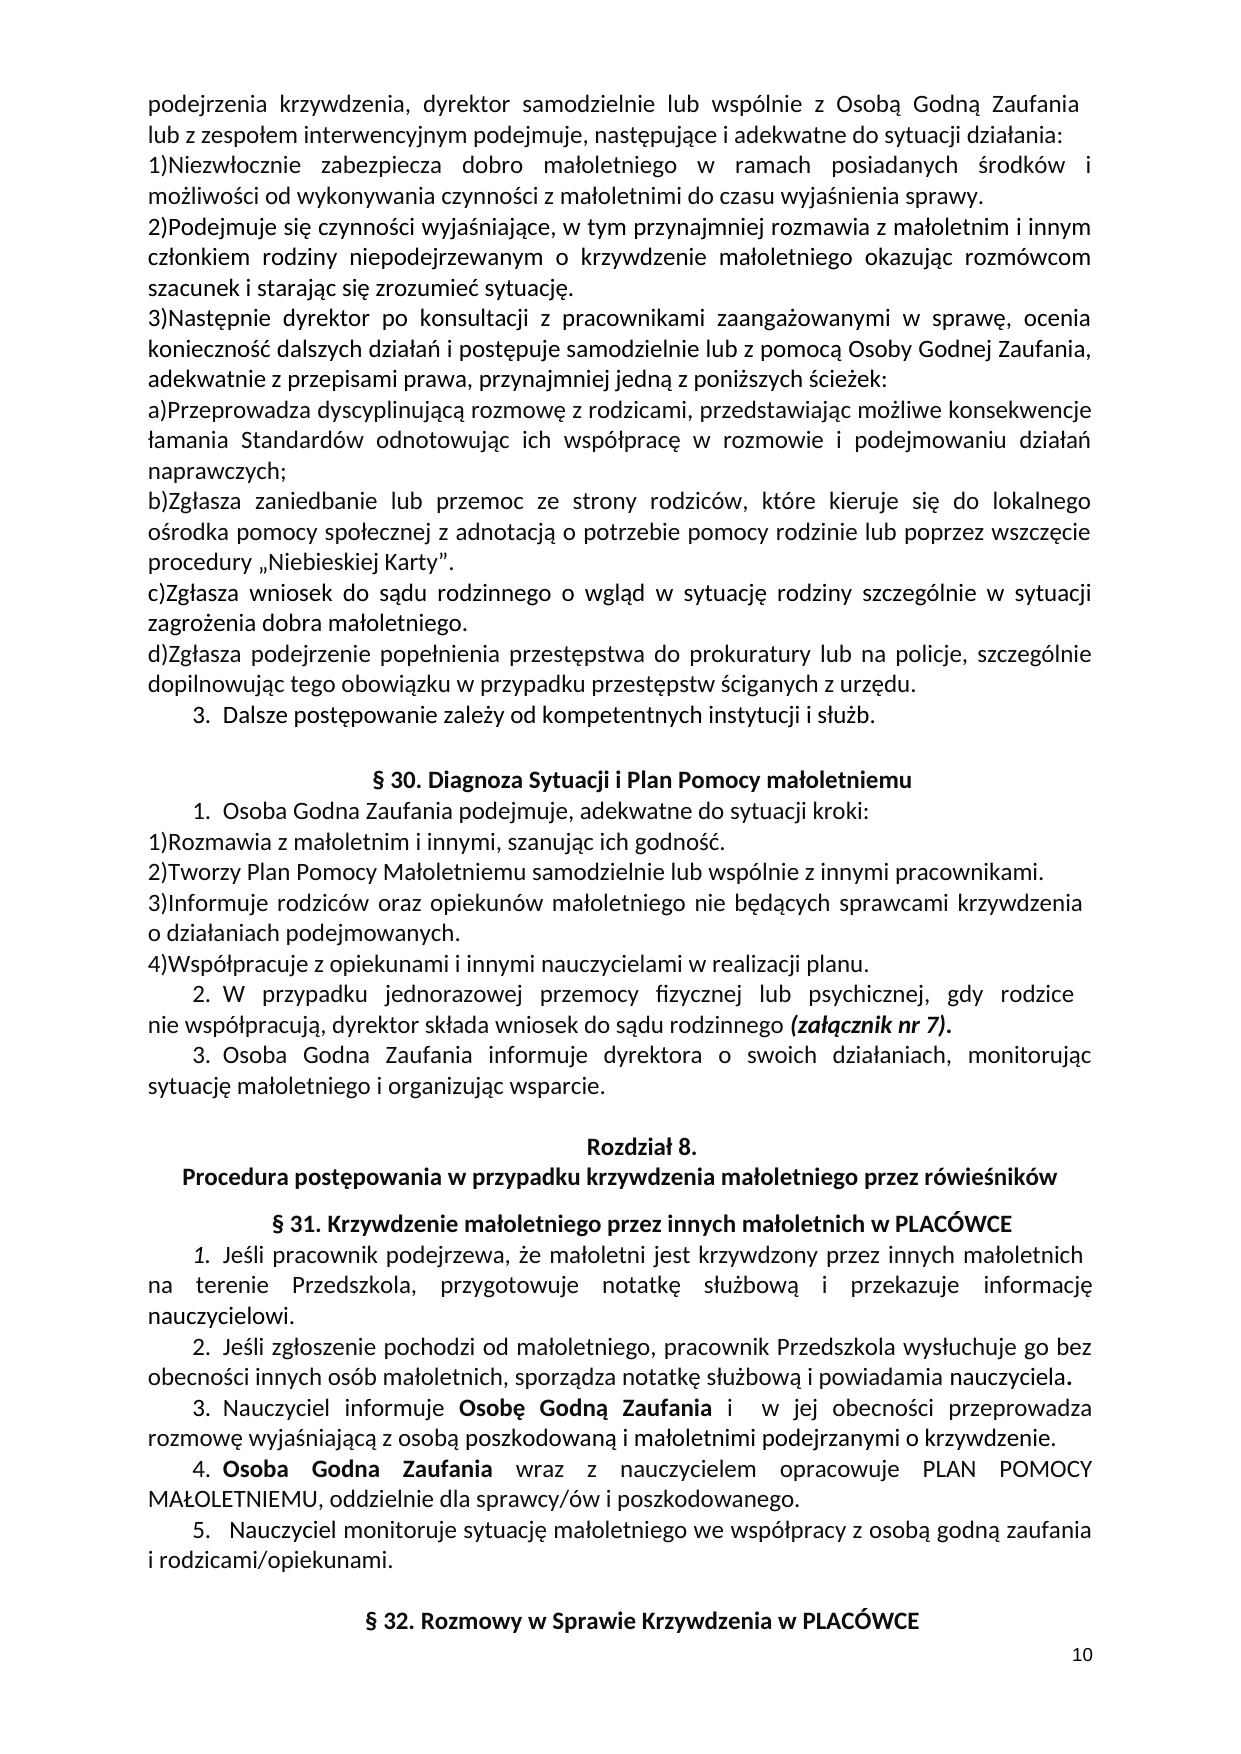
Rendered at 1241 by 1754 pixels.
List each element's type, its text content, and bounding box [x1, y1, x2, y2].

list Nauczyciel informuje Osobę Godną Zaufania i w jej obecności przeprowadza rozmowę wyjaśniającą z osobą poszkodowaną i małoletnimi podejrzanymi o krzywdzenie. [148, 1392, 1093, 1453]
list Osoba Godna Zaufania podejmuje, adekwatne do sytuacji kroki: [148, 795, 1093, 826]
text 1)Rozmawia z małoletnim i innymi, szanując ich godność. [148, 826, 1093, 856]
text 2)Podejmuje się czynności wyjaśniające, w tym przynajmniej rozmawia z małoletnim i innym członkiem rodziny niepodejrzewanym o krzywdzenie małoletniego okazując rozmówcom szacunek i starając się zrozumieć sytuację. [148, 211, 1093, 302]
text 3)Informuje rodziców oraz opiekunów małoletniego nie będących sprawcami krzywdzenia o działaniach podejmowanych. [148, 887, 1093, 948]
text b)Zgłasza zaniedbanie lub przemoc ze strony rodziców, które kieruje się do lokalnego ośrodka pomocy społecznej z adnotacją o potrzebie pomocy rodzinie lub poprzez wszczęcie procedury „Niebieskiej Karty”. [148, 485, 1093, 577]
text 4)Współpracuje z opiekunami i innymi nauczycielami w realizacji planu. [148, 948, 1093, 978]
text c)Zgłasza wniosek do sądu rodzinnego o wgląd w sytuację rodziny szczególnie w sytuacji zagrożenia dobra małoletniego. [148, 577, 1093, 638]
text d)Zgłasza podejrzenie popełnienia przestępstwa do prokuratury lub na policje, szczególnie dopilnowując tego obowiązku w przypadku przestępstw ściganych z urzędu. [148, 638, 1093, 699]
list Jeśli pracownik podejrzewa, że małoletni jest krzywdzony przez innych małoletnich na terenie Przedszkola, przygotowuje notatkę służbową i przekazuje informację nauczycielowi. [148, 1239, 1093, 1331]
text 3)Następnie dyrektor po konsultacji z pracownikami zaangażowanymi w sprawę, ocenia konieczność dalszych działań i postępuje samodzielnie lub z pomocą Osoby Godnej Zaufania, adekwatnie z przepisami prawa, przynajmniej jedną z poniższych ścieżek: [148, 302, 1093, 394]
text a)Przeprowadza dyscyplinującą rozmowę z rodzicami, przedstawiając możliwe konsekwencje łamania Standardów odnotowując ich współpracę w rozmowie i podejmowaniu działań naprawczych; [148, 394, 1093, 485]
text 2)Tworzy Plan Pomocy Małoletniemu samodzielnie lub wspólnie z innymi pracownikami. [148, 856, 1093, 887]
text § 32. Rozmowy w Sprawie Krzywdzenia w PLACÓWCE [148, 1605, 1093, 1636]
text Procedura postępowania w przypadku krzywdzenia małoletniego przez rówieśników [148, 1161, 1093, 1192]
text § 31. Krzywdzenie małoletniego przez innych małoletnich w PLACÓWCE [148, 1208, 1093, 1239]
list W przypadku jednorazowej przemocy fizycznej lub psychicznej, gdy rodzice nie współpracują, dyrektor składa wniosek do sądu rodzinnego (załącznik nr 7). [148, 978, 1093, 1039]
list Osoba Godna Zaufania informuje dyrektora o swoich działaniach, monitorując sytuację małoletniego i organizując wsparcie. [148, 1039, 1093, 1100]
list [148, 89, 1093, 150]
text 1)Niezwłocznie zabezpiecza dobro małoletniego w ramach posiadanych środków i możliwości od wykonywania czynności z małoletnimi do czasu wyjaśnienia sprawy. [148, 150, 1093, 211]
list Dalsze postępowanie zależy od kompetentnych instytucji i służb. [148, 699, 1093, 729]
text § 30. Diagnoza Sytuacji i Plan Pomocy małoletniemu [148, 764, 1093, 795]
list Nauczyciel monitoruje sytuację małoletniego we współpracy z osobą godną zaufania i rodzicami/opiekunami. [148, 1514, 1093, 1575]
list Jeśli zgłoszenie pochodzi od małoletniego, pracownik Przedszkola wysłuchuje go bez obecności innych osób małoletnich, sporządza notatkę służbową i powiadamia nauczyciela. [148, 1331, 1093, 1392]
list Osoba Godna Zaufania wraz z nauczycielem opracowuje PLAN POMOCY MAŁOLETNIEMU, oddzielnie dla sprawcy/ów i poszkodowanego. [148, 1453, 1093, 1514]
text Rozdział 8. [191, 1131, 1093, 1161]
